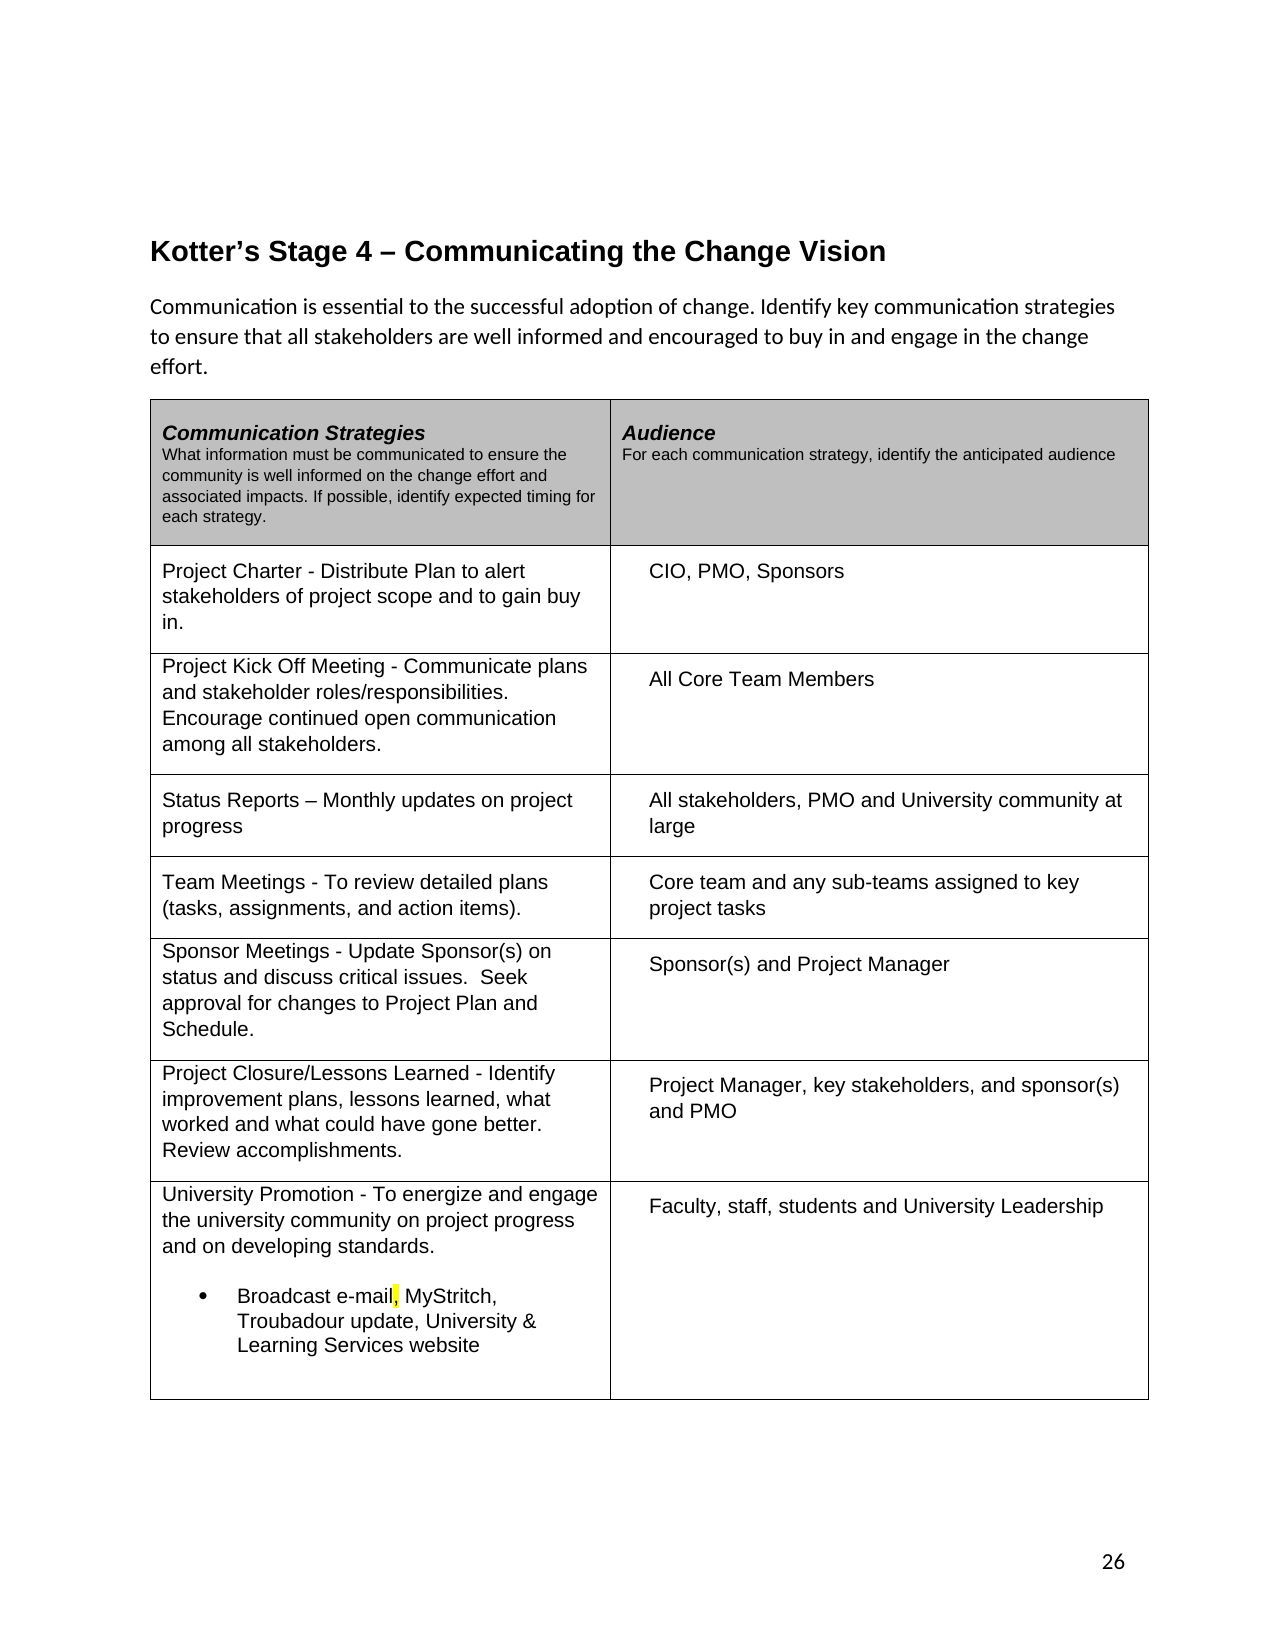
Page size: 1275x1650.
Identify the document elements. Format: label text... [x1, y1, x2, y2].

table_cell All Core Team Members [611, 654, 1148, 774]
table_cell Faculty, staff, students and University Leadership [611, 1182, 1148, 1399]
table_cell CIO, PMO, Sponsors [611, 546, 1148, 653]
text Communication is essential to the successful adoption of change. Identify key communication strategies to ensure that all stakeholders are well informed and encouraged to buy in and engage in the change effort. [150, 292, 1125, 381]
table_cell Core team and any sub-teams assigned to key project tasks [611, 857, 1148, 938]
table_header Communication Strategies What information must be communicated to ensure the community is well informed on the change effort and associated impacts. If possible, identify expected timing for each strategy. [151, 400, 610, 545]
table_cell Sponsor(s) and Project Manager [611, 939, 1148, 1059]
table_cell Project Closure/Lessons Learned - Identify improvement plans, lessons learned, what worked and what could have gone better. Review accomplishments. [151, 1061, 610, 1181]
table_cell Status Reports – Monthly updates on project progress [151, 775, 610, 856]
table_cell Project Kick Off Meeting - Communicate plans and stakeholder roles/responsibilities. Encourage continued open communication among all stakeholders. [151, 654, 610, 774]
table_cell Sponsor Meetings - Update Sponsor(s) on status and discuss critical issues. Seek approval for changes to Project Plan and Schedule. [151, 939, 610, 1059]
table_cell Project Charter - Distribute Plan to alert stakeholders of project scope and to gain buy in. [151, 546, 610, 653]
table_cell Project Manager, key stakeholders, and sponsor(s) and PMO [611, 1061, 1148, 1181]
table_cell Team Meetings - To review detailed plans (tasks, assignments, and action items). [151, 857, 610, 938]
table_header Audience For each communication strategy, identify the anticipated audience [611, 400, 1148, 545]
table_cell University Promotion - To energize and engage the university community on project progress and on developing standards. Broadcast e-mail, MyStritch, Troubadour update, University & Learning Services website [151, 1182, 610, 1399]
subtitle Kotter’s Stage 4 – Communicating the Change Vision [150, 233, 1125, 267]
table_cell All stakeholders, PMO and University community at large [611, 775, 1148, 856]
